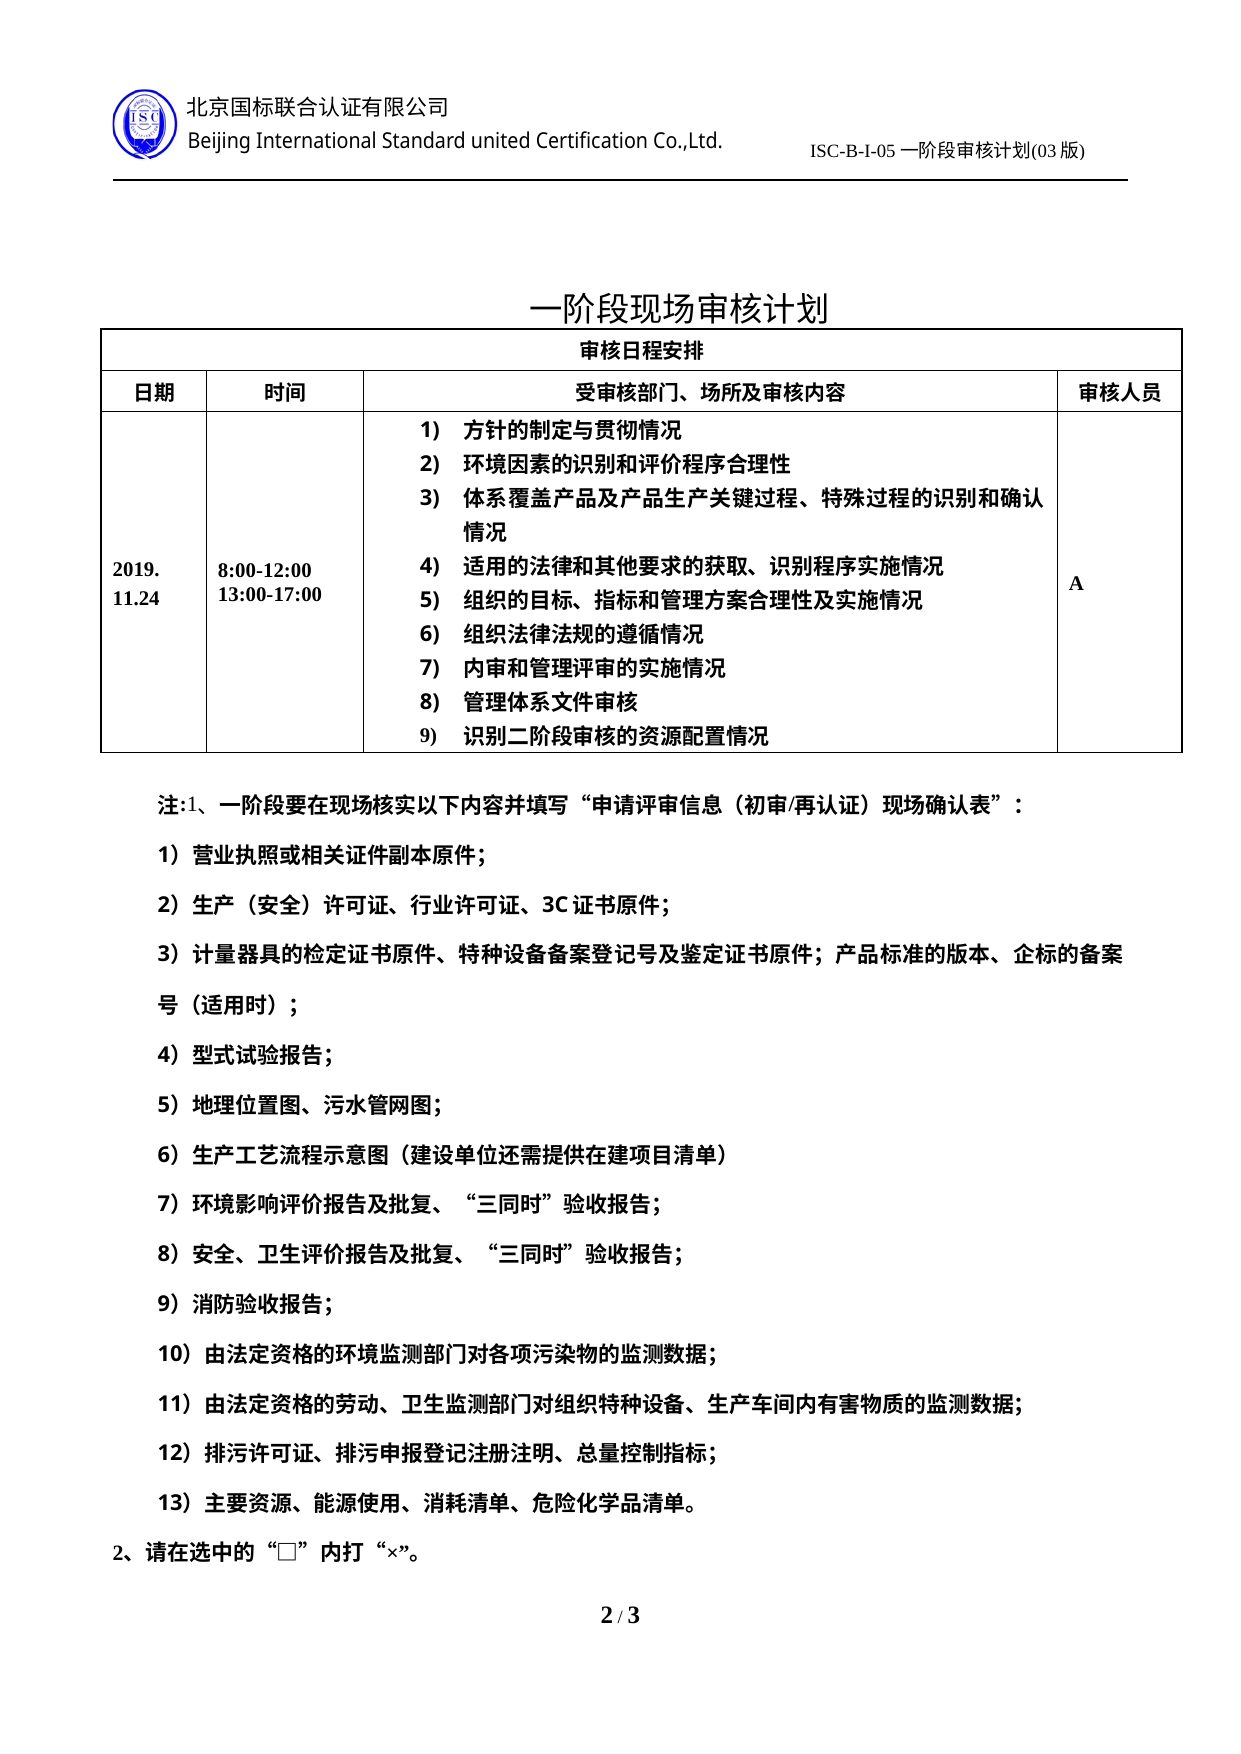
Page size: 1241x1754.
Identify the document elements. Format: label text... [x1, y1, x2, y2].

table_cell 审核人员 [1058, 371, 1181, 411]
table_header 审核日程安排 [102, 330, 1181, 370]
text 7）环境影响评价报告及批复、“三同时”验收报告； [157, 1186, 1128, 1220]
text 13）主要资源、能源使用、消耗清单、危险化学品清单。 [157, 1485, 1128, 1519]
text 一阶段现场审核计划 [112, 295, 1128, 328]
text 1）营业执照或相关证件副本原件； [157, 837, 1128, 871]
text 5）地理位置图、污水管网图； [157, 1087, 1128, 1121]
table_cell 8:00-12:00 13:00-17:00 [207, 412, 363, 752]
table_cell 受审核部门、场所及审核内容 [364, 371, 1057, 411]
text 3）计量器具的检定证书原件、特种设备备案登记号及鉴定证书原件；产品标准的版本、企标的备案号（适用时）； [157, 936, 1128, 1021]
text 6）生产工艺流程示意图（建设单位还需提供在建项目清单） [157, 1137, 1128, 1171]
text 12）排污许可证、排污申报登记注册注明、总量控制指标； [157, 1435, 1128, 1469]
table_cell 2019.11.24 [102, 412, 206, 752]
picture [112, 89, 180, 158]
text 4）型式试验报告； [157, 1037, 1128, 1071]
text 2）生产（安全）许可证、行业许可证、3C证书原件； [157, 886, 1128, 920]
table_cell 时间 [207, 371, 363, 411]
text 11）由法定资格的劳动、卫生监测部门对组织特种设备、生产车间内有害物质的监测数据； [157, 1386, 1128, 1419]
table_cell A [1058, 412, 1181, 752]
text 9）消防验收报告； [157, 1286, 1128, 1320]
text 8）安全、卫生评价报告及批复、“三同时”验收报告； [157, 1236, 1128, 1270]
text 2、请在选中的“□”内打“×”。 [112, 1535, 1128, 1567]
text 10）由法定资格的环境监测部门对各项污染物的监测数据； [157, 1336, 1128, 1370]
table_cell 方针的制定与贯彻情况 环境因素的识别和评价程序合理性 体系覆盖产品及产品生产关键过程、特殊过程的识别和确认情况 适用的法律和其他要求的获取、识别程序实施情况 组织的目标、指标和管理方案合理性及实施情况 组织法律法规的遵循情况 内审和管理评审的实施情况 管理体系文件审核 识别二阶段审核的资源配置情况 [364, 412, 1057, 752]
text 注:1、一阶段要在现场核实以下内容并填写“申请评审信息（初审/再认证）现场确认表”： [157, 787, 1128, 821]
table_cell 日期 [102, 371, 206, 411]
